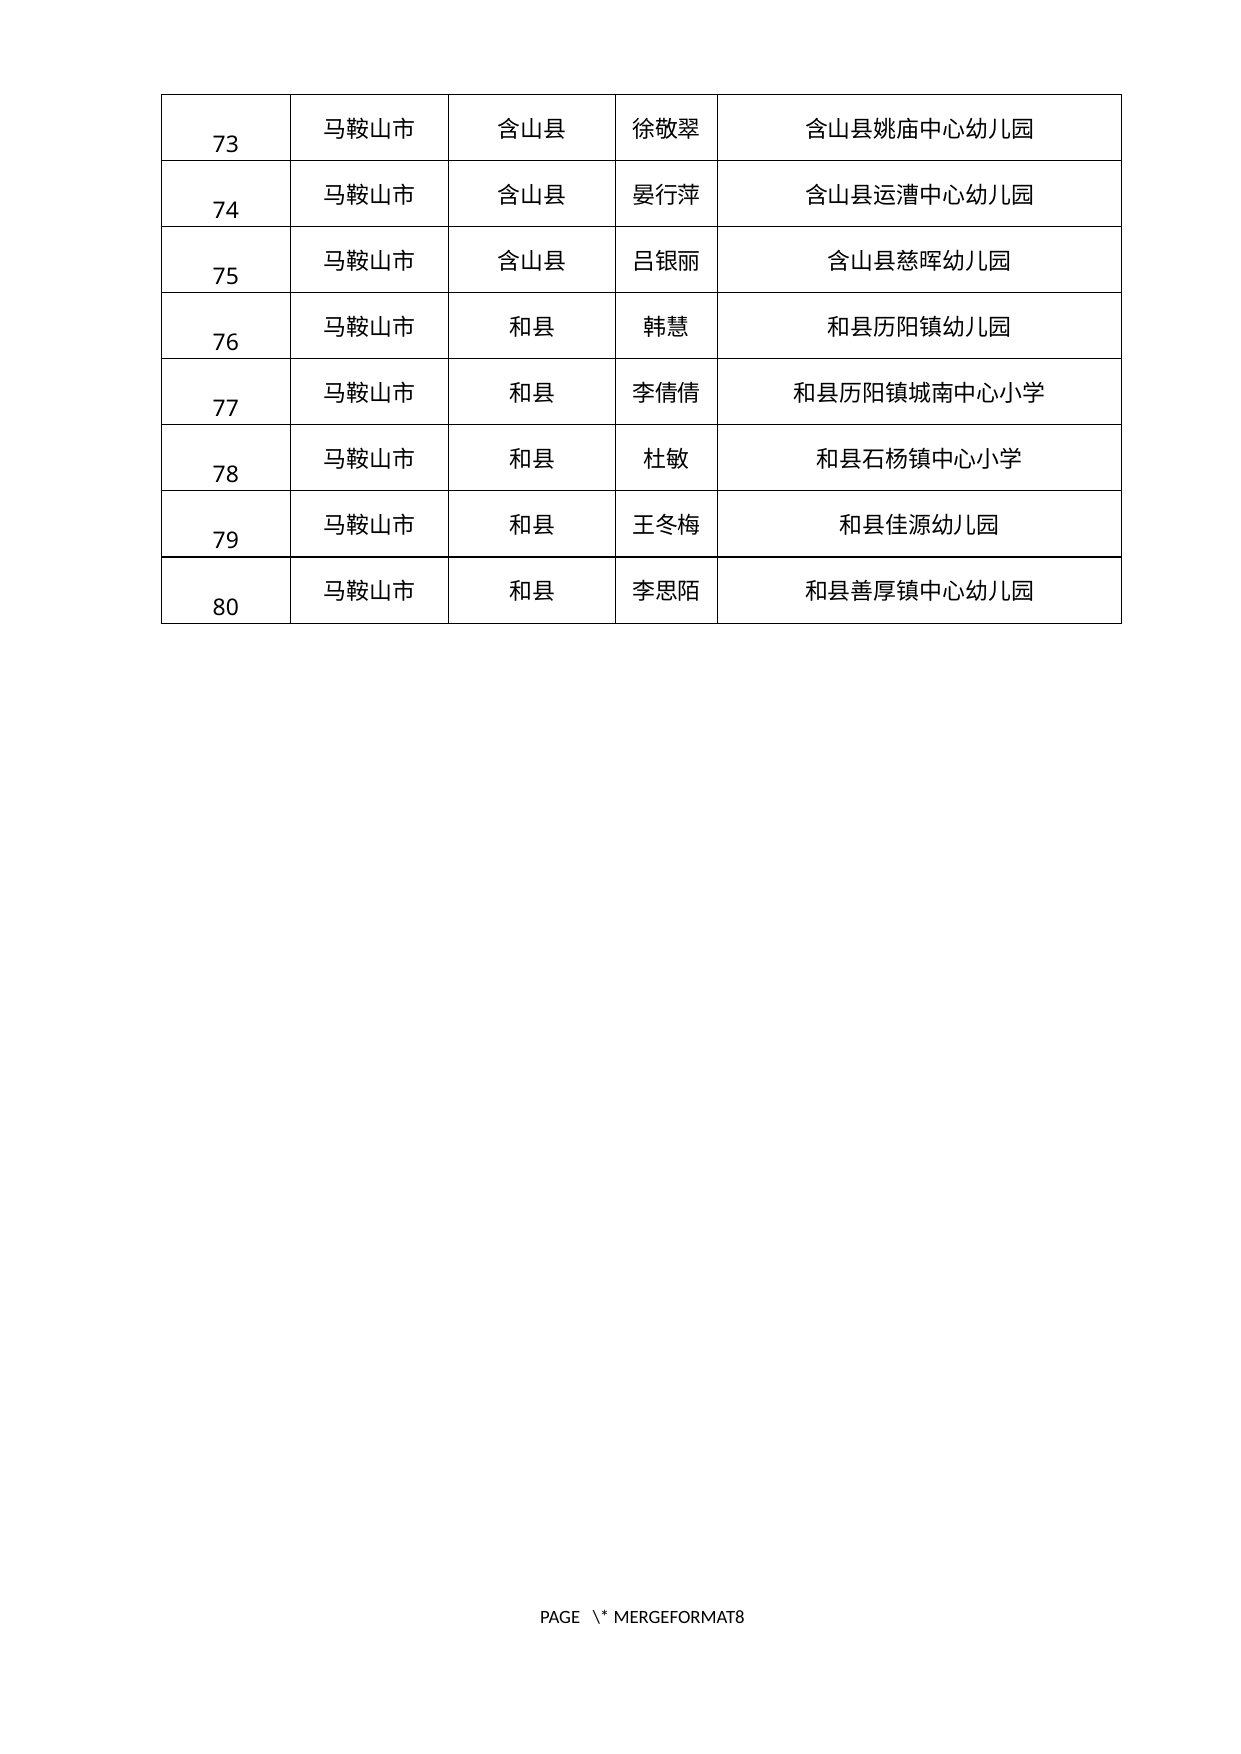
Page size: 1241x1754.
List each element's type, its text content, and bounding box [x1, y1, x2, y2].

table_cell 和县 [449, 491, 615, 556]
table_cell 77 [162, 359, 290, 424]
table_cell 80 [162, 558, 290, 622]
table_cell 含山县 [449, 161, 615, 226]
table_cell 含山县 [449, 95, 615, 160]
table_cell 和县 [449, 293, 615, 358]
table_cell 马鞍山市 [291, 359, 448, 424]
table_cell 马鞍山市 [291, 558, 448, 622]
table_cell 徐敬翠 [616, 95, 717, 160]
table_cell 78 [162, 425, 290, 490]
table_cell 马鞍山市 [291, 227, 448, 292]
table_cell 含山县运漕中心幼儿园 [718, 161, 1121, 226]
table_cell 马鞍山市 [291, 293, 448, 358]
table_cell 马鞍山市 [291, 161, 448, 226]
table_cell 马鞍山市 [291, 491, 448, 556]
table_cell 和县历阳镇城南中心小学 [718, 359, 1121, 424]
table_cell 和县 [449, 359, 615, 424]
table_cell 75 [162, 227, 290, 292]
table_cell 晏行萍 [616, 161, 717, 226]
table_cell 李思陌 [616, 558, 717, 622]
table_cell 和县 [449, 425, 615, 490]
table_cell 和县 [449, 558, 615, 622]
table_cell 含山县姚庙中心幼儿园 [718, 95, 1121, 160]
table_cell 和县佳源幼儿园 [718, 491, 1121, 556]
table_cell 韩慧 [616, 293, 717, 358]
table_cell 73 [162, 95, 290, 160]
table_cell 马鞍山市 [291, 95, 448, 160]
table_cell 王冬梅 [616, 491, 717, 556]
table_cell 含山县慈晖幼儿园 [718, 227, 1121, 292]
table_cell 马鞍山市 [291, 425, 448, 490]
table_cell 和县善厚镇中心幼儿园 [718, 558, 1121, 622]
table_cell 76 [162, 293, 290, 358]
table_cell 李倩倩 [616, 359, 717, 424]
table_cell 和县石杨镇中心小学 [718, 425, 1121, 490]
table_cell 杜敏 [616, 425, 717, 490]
table_cell 和县历阳镇幼儿园 [718, 293, 1121, 358]
table_cell 含山县 [449, 227, 615, 292]
table_cell 吕银丽 [616, 227, 717, 292]
table_cell 79 [162, 491, 290, 556]
table_cell 74 [162, 161, 290, 226]
